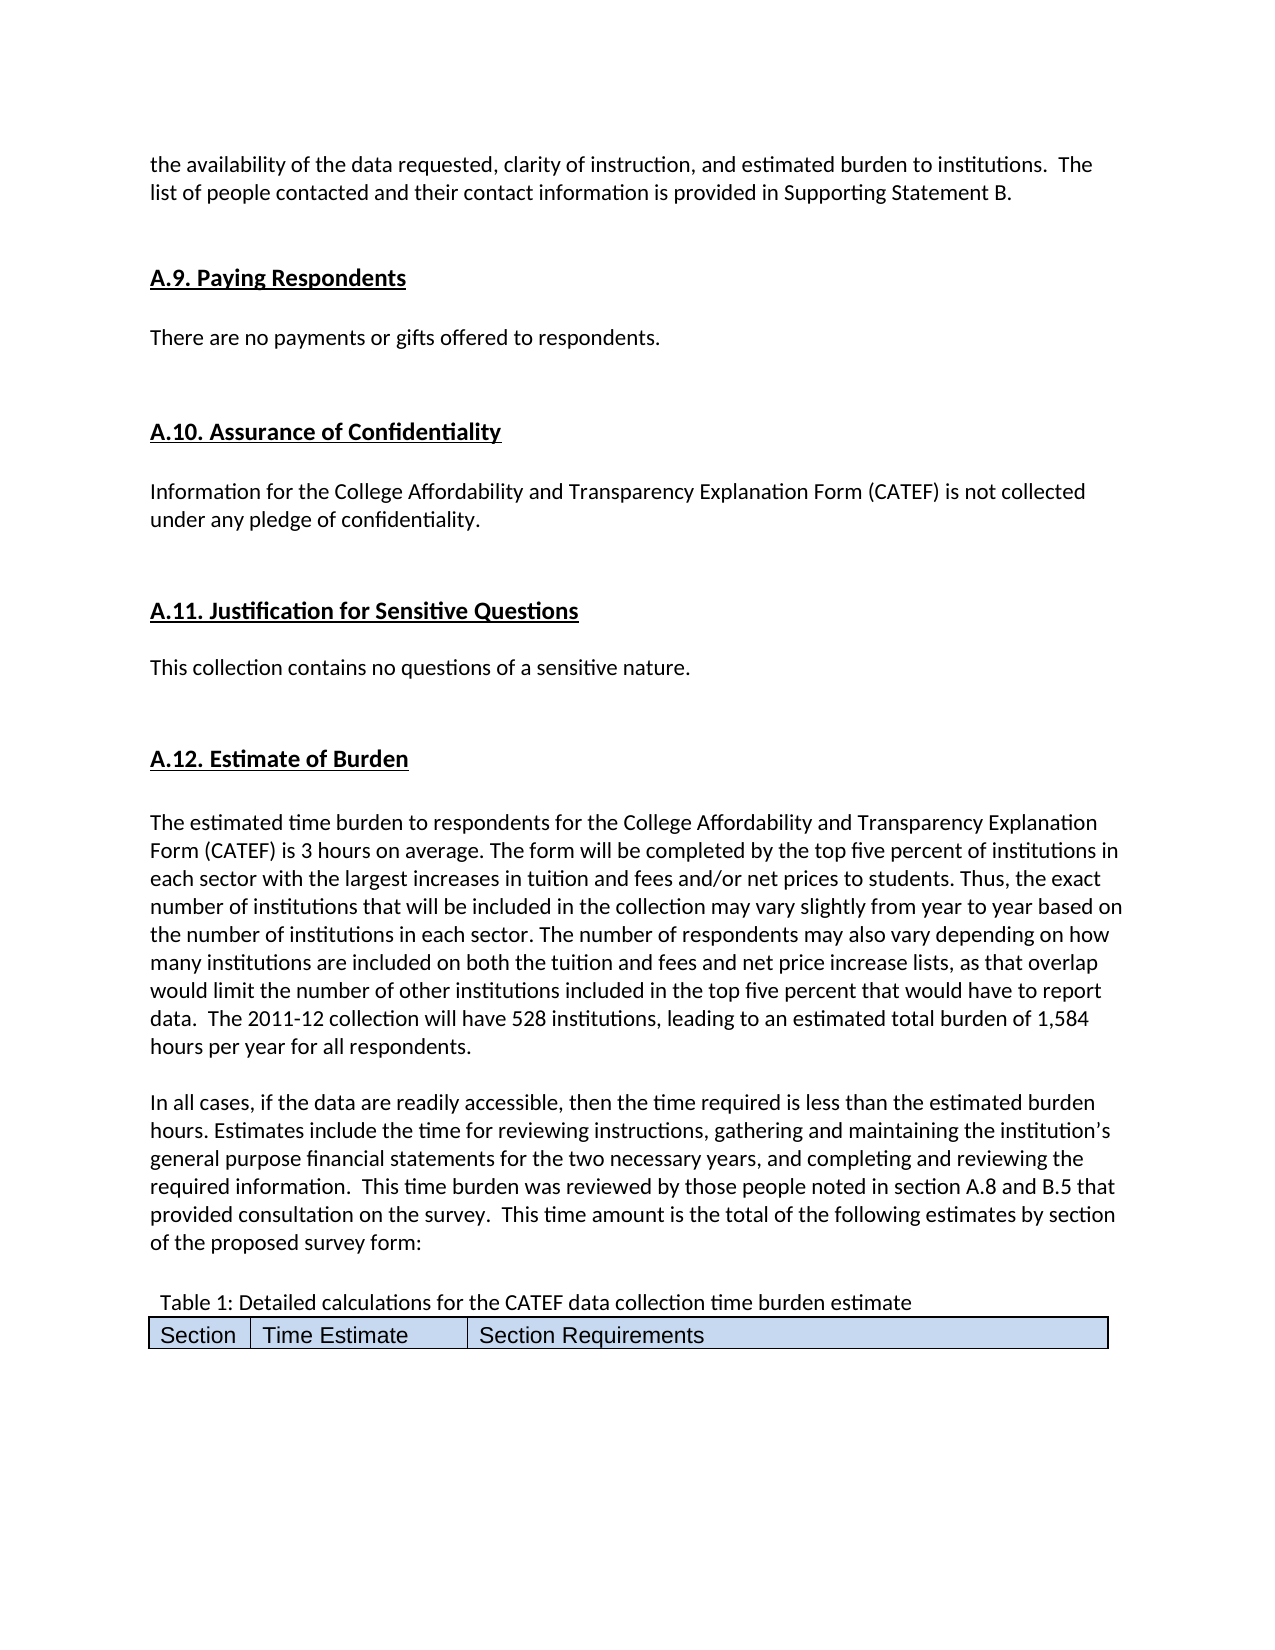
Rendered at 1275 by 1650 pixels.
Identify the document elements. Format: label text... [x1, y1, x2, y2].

text A.9. Paying Respondents [150, 262, 1125, 293]
text A.12. Estimate of Burden [150, 743, 1125, 774]
text There are no payments or gifts offered to respondents. [150, 323, 1125, 351]
table_cell Time Estimate [251, 1318, 467, 1348]
text The estimated time burden to respondents for the College Affordability and Transparency Explanation Form (CATEF) is 3 hours on average. The form will be completed by the top five percent of institutions in each sector with the largest increases in tuition and fees and/or net prices to students. Thus, the exact number of institutions that will be included in the collection may vary slightly from year to year based on the number of institutions in each sector. The number of respondents may also vary depending on how many institutions are included on both the tuition and fees and net price increase lists, as that overlap would limit the number of other institutions included in the top five percent that would have to report data. The 2011-12 collection will have 528 institutions, leading to an estimated total burden of 1,584 hours per year for all respondents. [150, 808, 1125, 1060]
text A.10. Assurance of Confidentiality [150, 416, 1125, 446]
text This collection contains no questions of a sensitive nature. [150, 653, 1125, 681]
text A.11. Justification for Sensitive Questions [150, 595, 1125, 625]
table_cell Section Requirements [468, 1318, 1107, 1348]
text In all cases, if the data are readily accessible, then the time required is less than the estimated burden hours. Estimates include the time for reviewing instructions, gathering and maintaining the institution’s general purpose financial statements for the two necessary years, and completing and reviewing the required information. This time burden was reviewed by those people noted in section A.8 and B.5 that provided consultation on the survey. This time amount is the total of the following estimates by section of the proposed survey form: [150, 1088, 1125, 1256]
text Information for the College Affordability and Transparency Explanation Form (CATEF) is not collected under any pledge of confidentiality. [150, 477, 1125, 533]
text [150, 150, 1125, 206]
table_header Table 1: Detailed calculations for the CATEF data collection time burden estimate [149, 1285, 1108, 1316]
table_cell Section [150, 1318, 250, 1348]
